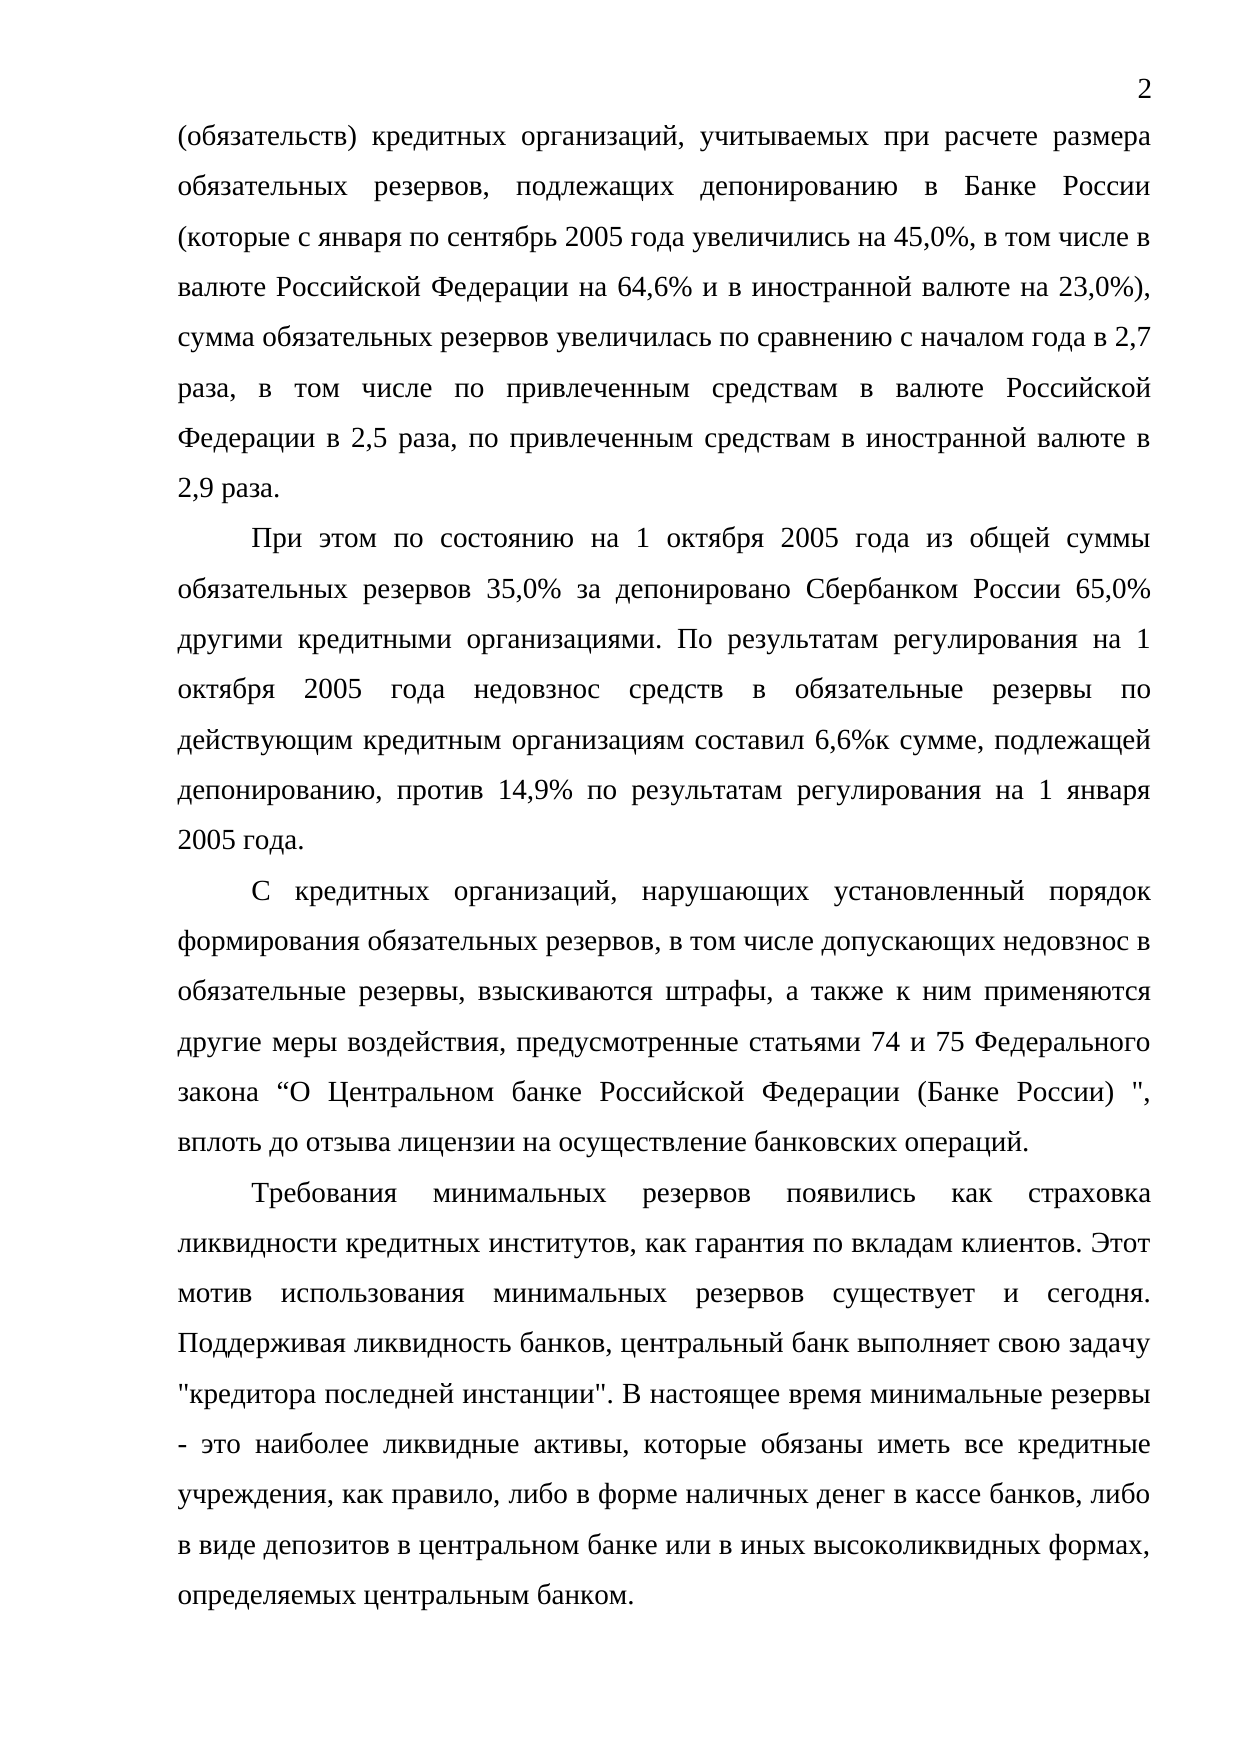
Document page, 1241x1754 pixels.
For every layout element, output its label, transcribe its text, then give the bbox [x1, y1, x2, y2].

text Требования минимальных резервов появились как страховка ликвидности кредитных институтов, как гарантия по вкладам клиентов. Этот мотив использования минимальных резервов существует и сегодня. Поддерживая ликвидность банков, центральный банк выполняет свою задачу "кредитора последней инстанции". В настоящее время минимальные резервы - это наиболее ликвидные активы, которые обязаны иметь все кредитные учреждения, как правило, либо в форме наличных денег в кассе банков, либо в виде депозитов в центральном банке или в иных высоколиквидных формах, определяемых центральным банком. [177, 1175, 1152, 1611]
text При этом по состоянию на 1 октября 2005 года из общей суммы обязательных резервов 35,0% за депонировано Сбербанком России 65,0% другими кредитными организациями. По результатам регулирования на 1 октября 2005 года недовзнос средств в обязательные резервы по действующим кредитным организациям составил 6,6%к сумме, подлежащей депонированию, против 14,9% по результатам регулирования на 1 января 2005 года. [177, 521, 1152, 856]
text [177, 118, 1152, 504]
text С кредитных организаций, нарушающих установленный порядок формирования обязательных резервов, в том числе допускающих недовзнос в обязательные резервы, взыскиваются штрафы, а также к ним применяются другие меры воздействия, предусмотренные статьями 74 и 75 Федерального закона “О Центральном банке Российской Федерации (Банке России) ", вплоть до отзыва лицензии на осуществление банковских операций. [177, 873, 1152, 1158]
